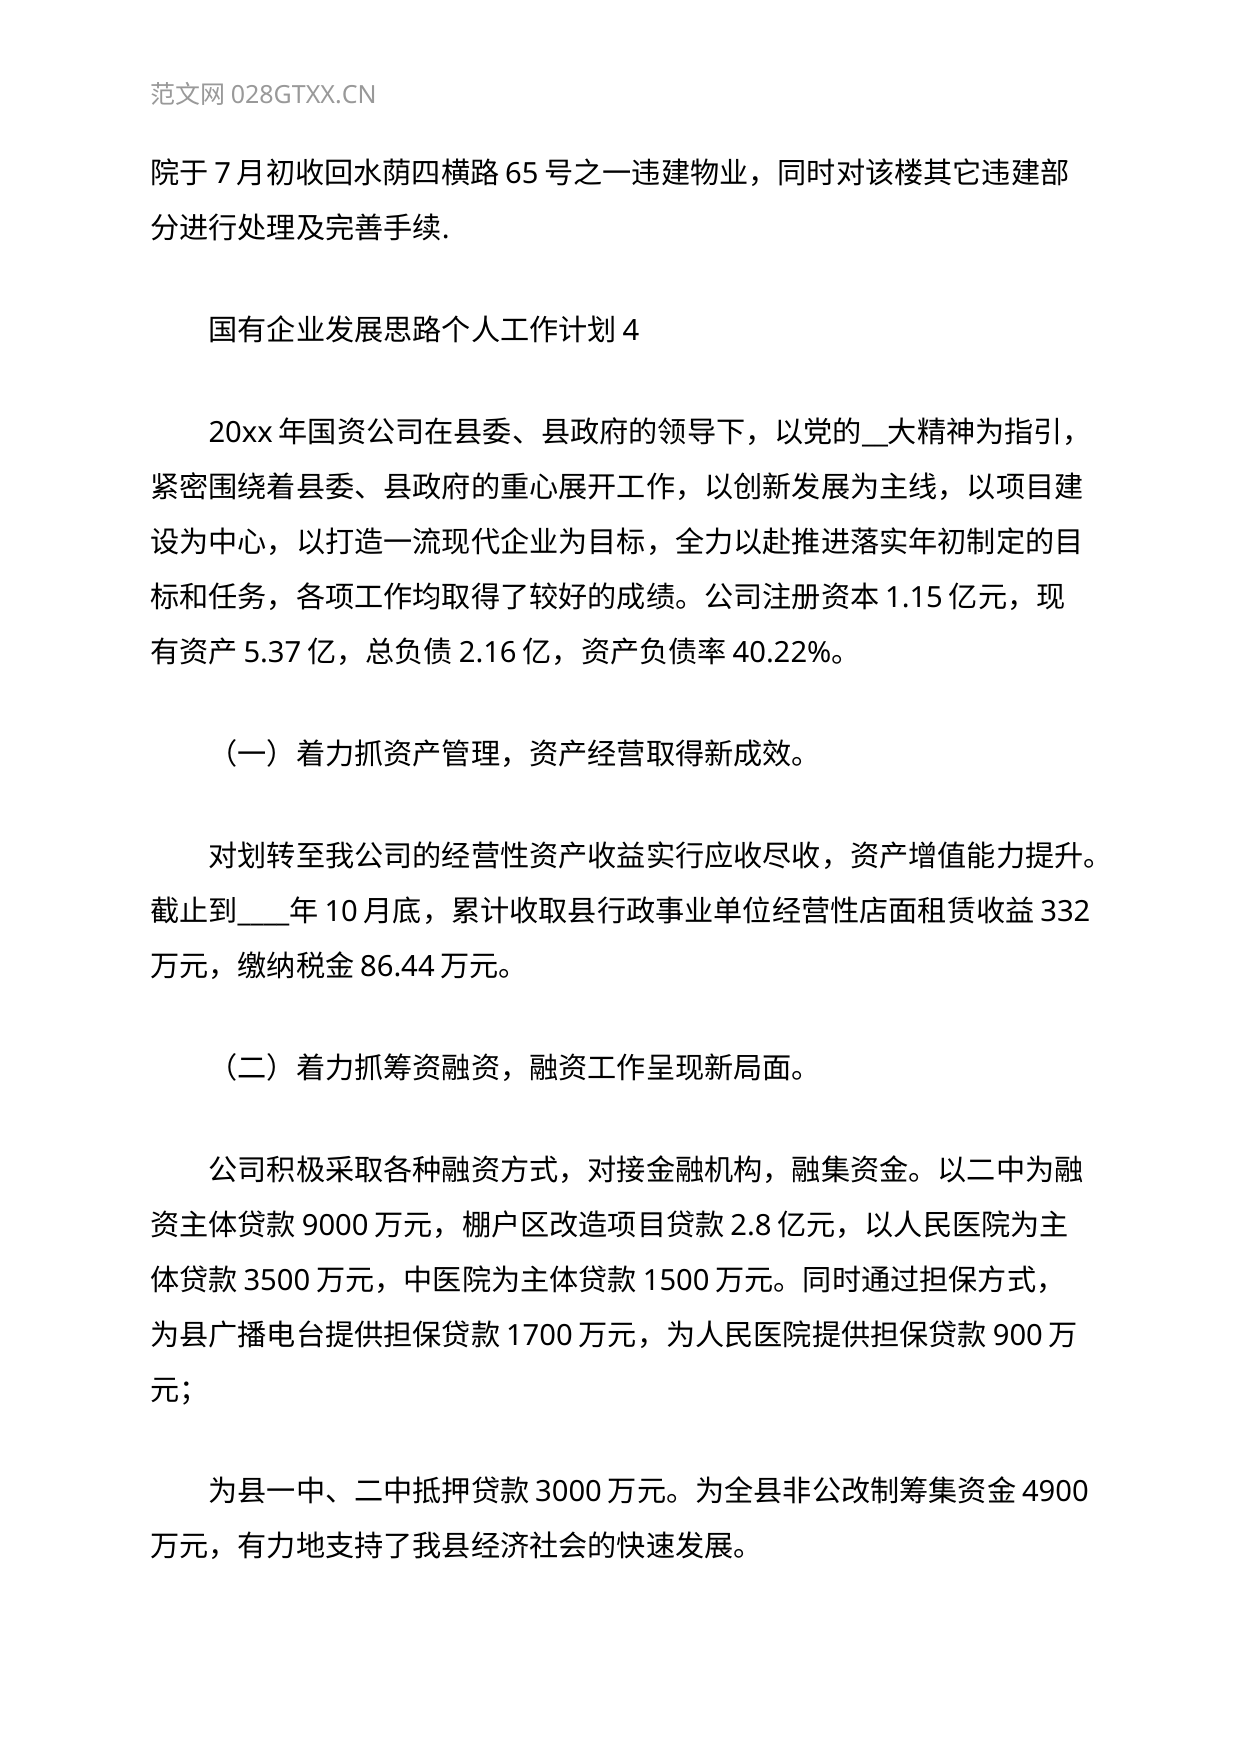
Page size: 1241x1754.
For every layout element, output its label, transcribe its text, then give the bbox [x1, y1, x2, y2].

text 国有企业发展思路个人工作计划4 [150, 307, 1090, 349]
text 对划转至我公司的经营性资产收益实行应收尽收，资产增值能力提升。截止到____年10月底，累计收取县行政事业单位经营性店面租赁收益332万元，缴纳税金86.44万元。 [150, 832, 1090, 985]
text （二）着力抓筹资融资，融资工作呈现新局面。 [150, 1044, 1090, 1087]
text 20xx年国资公司在县委、县政府的领导下，以党的__大精神为指引，紧密围绕着县委、县政府的重心展开工作，以创新发展为主线，以项目建设为中心，以打造一流现代企业为目标，全力以赴推进落实年初制定的目标和任务，各项工作均取得了较好的成绩。公司注册资本1.15亿元，现有资产5.37亿，总负债2.16亿，资产负债率40.22%。 [150, 409, 1090, 671]
text （一）着力抓资产管理，资产经营取得新成效。 [150, 731, 1090, 773]
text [150, 150, 1090, 247]
text 为县一中、二中抵押贷款3000万元。为全县非公改制筹集资金4900万元，有力地支持了我县经济社会的快速发展。 [150, 1468, 1090, 1565]
text 公司积极采取各种融资方式，对接金融机构，融集资金。以二中为融资主体贷款9000万元，棚户区改造项目贷款2.8亿元，以人民医院为主体贷款3500万元，中医院为主体贷款1500万元。同时通过担保方式，为县广播电台提供担保贷款1700万元，为人民医院提供担保贷款900万元； [150, 1146, 1090, 1408]
